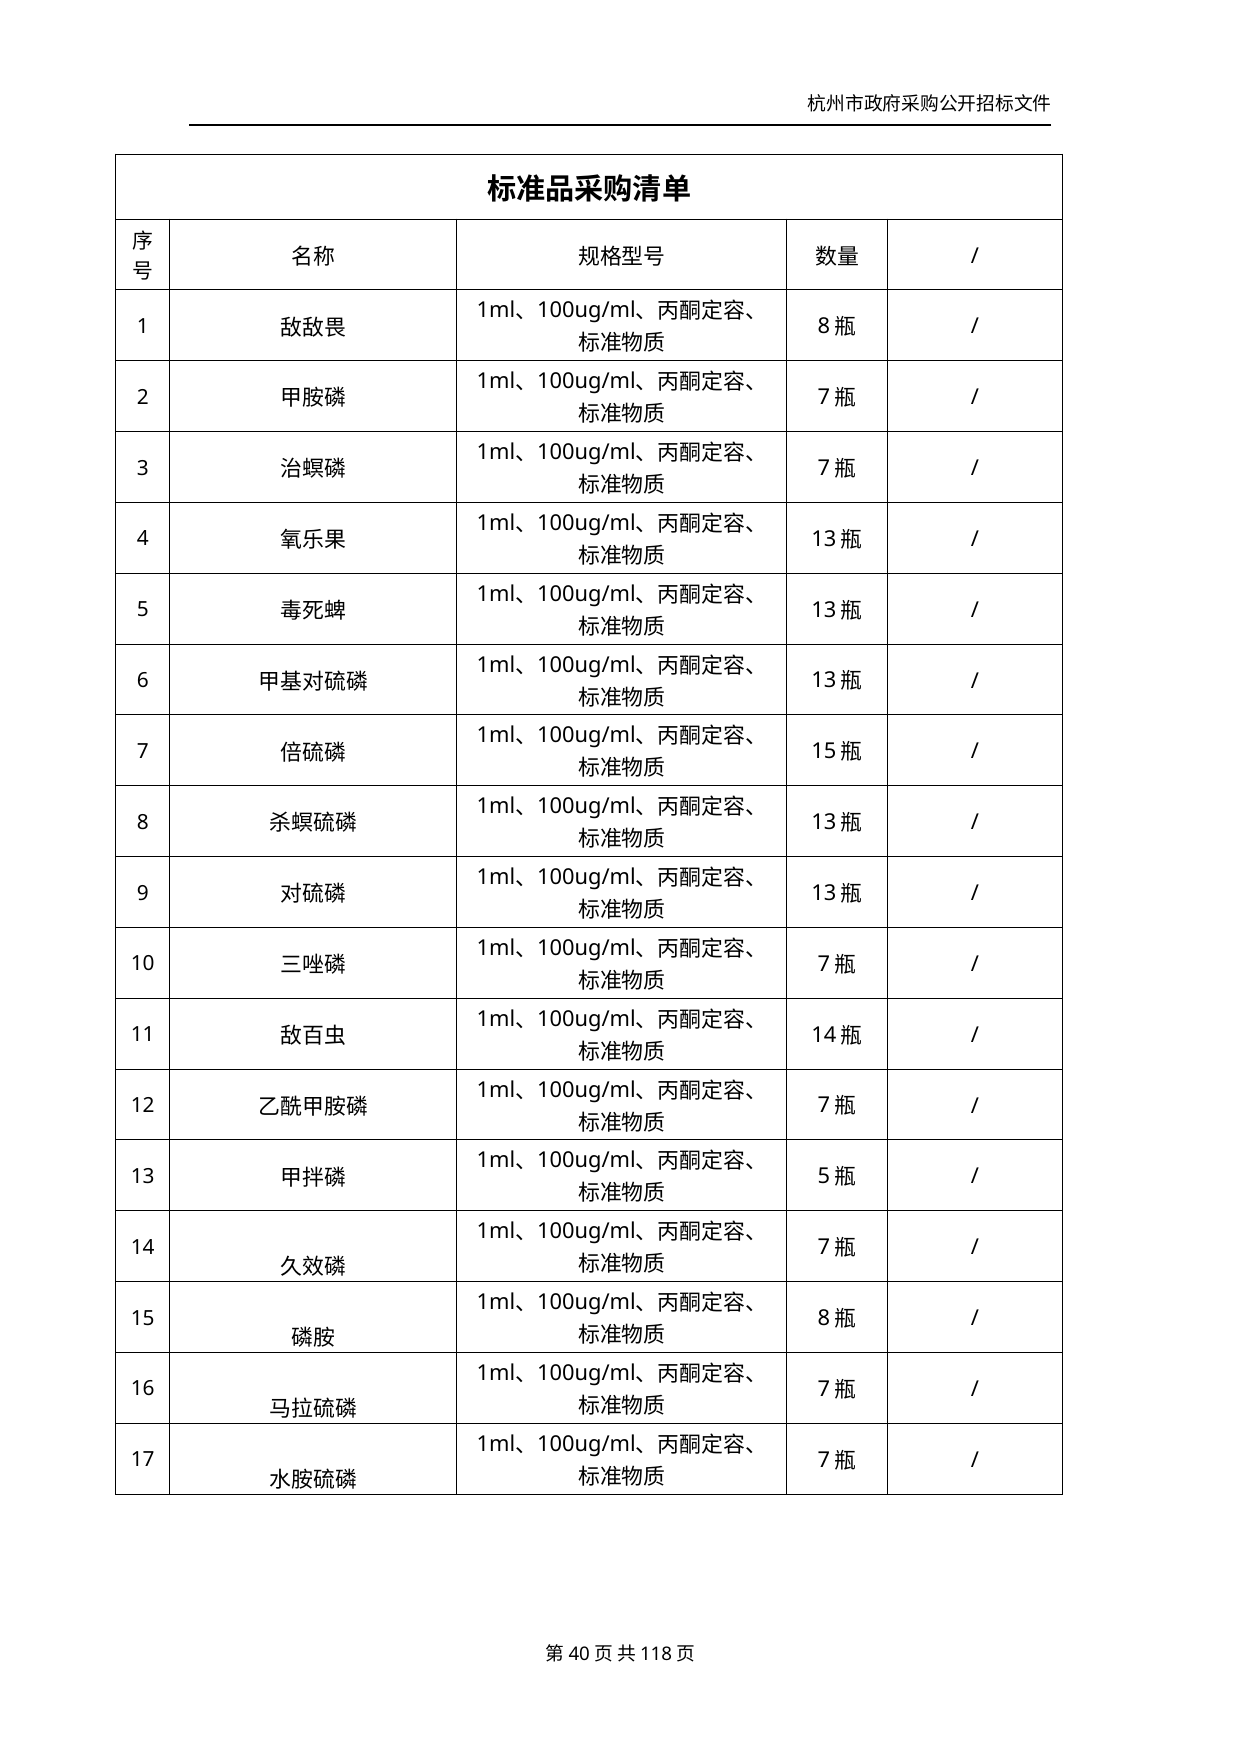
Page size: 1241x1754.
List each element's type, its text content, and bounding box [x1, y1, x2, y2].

table_cell 毒死蜱 [170, 574, 456, 643]
table_cell / [888, 574, 1062, 643]
table_cell 敌敌畏 [170, 290, 456, 360]
table_cell 1ml、100ug/ml、丙酮定容、标准物质 [457, 503, 786, 573]
table_cell 1ml、100ug/ml、丙酮定容、标准物质 [457, 999, 786, 1068]
table_cell 对硫磷 [170, 857, 456, 927]
table_cell 2 [116, 361, 169, 431]
table_cell 7瓶 [787, 928, 887, 998]
table_cell 治螟磷 [170, 432, 456, 502]
table_cell 17 [116, 1424, 169, 1493]
table_cell 13瓶 [787, 503, 887, 573]
table_cell 1ml、100ug/ml、丙酮定容、标准物质 [457, 928, 786, 998]
table_cell / [888, 928, 1062, 998]
table_cell 1ml、100ug/ml、丙酮定容、标准物质 [457, 645, 786, 714]
table_cell 甲基对硫磷 [170, 645, 456, 714]
table_cell 9 [116, 857, 169, 927]
table_cell 3 [116, 432, 169, 502]
table_cell 1ml、100ug/ml、丙酮定容、标准物质 [457, 1353, 786, 1423]
table_cell 13 [116, 1140, 169, 1210]
table_cell 水胺硫磷 [170, 1424, 456, 1493]
table_cell 倍硫磷 [170, 715, 456, 785]
table_cell / [888, 1211, 1062, 1281]
table_cell / [888, 1070, 1062, 1139]
table_cell 5瓶 [787, 1140, 887, 1210]
table_cell 磷胺 [170, 1282, 456, 1352]
table_cell 1ml、100ug/ml、丙酮定容、标准物质 [457, 290, 786, 360]
table_cell 7瓶 [787, 1070, 887, 1139]
table_cell 16 [116, 1353, 169, 1423]
table_cell 1ml、100ug/ml、丙酮定容、标准物质 [457, 1211, 786, 1281]
table_cell 7瓶 [787, 361, 887, 431]
table_cell 6 [116, 645, 169, 714]
table_cell 12 [116, 1070, 169, 1139]
table_cell 7瓶 [787, 1353, 887, 1423]
table_cell / [888, 857, 1062, 927]
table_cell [457, 1424, 786, 1493]
table_cell 7瓶 [787, 1211, 887, 1281]
table_cell 14 [116, 1211, 169, 1281]
table_cell 1ml、100ug/ml、丙酮定容、标准物质 [457, 1140, 786, 1210]
table_cell 乙酰甲胺磷 [170, 1070, 456, 1139]
table_cell 14瓶 [787, 999, 887, 1068]
table_cell 7瓶 [787, 432, 887, 502]
table_cell / [888, 503, 1062, 573]
table_cell 1ml、100ug/ml、丙酮定容、标准物质 [457, 1070, 786, 1139]
table_cell 马拉硫磷 [170, 1353, 456, 1423]
table_cell 4 [116, 503, 169, 573]
table_cell 久效磷 [170, 1211, 456, 1281]
table_cell 15 [116, 1282, 169, 1352]
table_cell 13瓶 [787, 645, 887, 714]
table_cell / [888, 1424, 1062, 1493]
table_cell 10 [116, 928, 169, 998]
table_cell 甲胺磷 [170, 361, 456, 431]
table_cell / [888, 999, 1062, 1068]
table_cell 8 [116, 786, 169, 856]
table_cell 13瓶 [787, 574, 887, 643]
table_cell 杀螟硫磷 [170, 786, 456, 856]
table_cell 7瓶 [787, 1424, 887, 1493]
table_cell 1ml、100ug/ml、丙酮定容、标准物质 [457, 432, 786, 502]
table_cell 数量 [787, 220, 887, 289]
table_cell 规格型号 [457, 220, 786, 289]
table_cell 1ml、100ug/ml、丙酮定容、标准物质 [457, 857, 786, 927]
table_cell / [888, 290, 1062, 360]
table_cell / [888, 432, 1062, 502]
table_cell 11 [116, 999, 169, 1068]
table_cell / [888, 645, 1062, 714]
table_cell 1ml、100ug/ml、丙酮定容、标准物质 [457, 715, 786, 785]
table_cell 三唑磷 [170, 928, 456, 998]
table_cell / [888, 220, 1062, 289]
table_cell 13瓶 [787, 786, 887, 856]
table_cell 甲拌磷 [170, 1140, 456, 1210]
table_cell 名称 [170, 220, 456, 289]
table_cell 1 [116, 290, 169, 360]
table_cell 标准品采购清单 [116, 155, 1062, 218]
table_cell 15瓶 [787, 715, 887, 785]
table_cell 7 [116, 715, 169, 785]
table_cell / [888, 1353, 1062, 1423]
table_cell / [888, 1282, 1062, 1352]
table_cell 8瓶 [787, 1282, 887, 1352]
table_cell 13瓶 [787, 857, 887, 927]
table_cell 氧乐果 [170, 503, 456, 573]
table_cell / [888, 715, 1062, 785]
table_cell / [888, 361, 1062, 431]
table_cell / [888, 1140, 1062, 1210]
table_cell 1ml、100ug/ml、丙酮定容、标准物质 [457, 1282, 786, 1352]
table_cell 1ml、100ug/ml、丙酮定容、标准物质 [457, 361, 786, 431]
table_cell 5 [116, 574, 169, 643]
table_cell 敌百虫 [170, 999, 456, 1068]
table_cell 8瓶 [787, 290, 887, 360]
table_cell 1ml、100ug/ml、丙酮定容、标准物质 [457, 574, 786, 643]
table_cell 序号 [116, 220, 169, 289]
table_cell / [888, 786, 1062, 856]
table_cell 1ml、100ug/ml、丙酮定容、标准物质 [457, 786, 786, 856]
